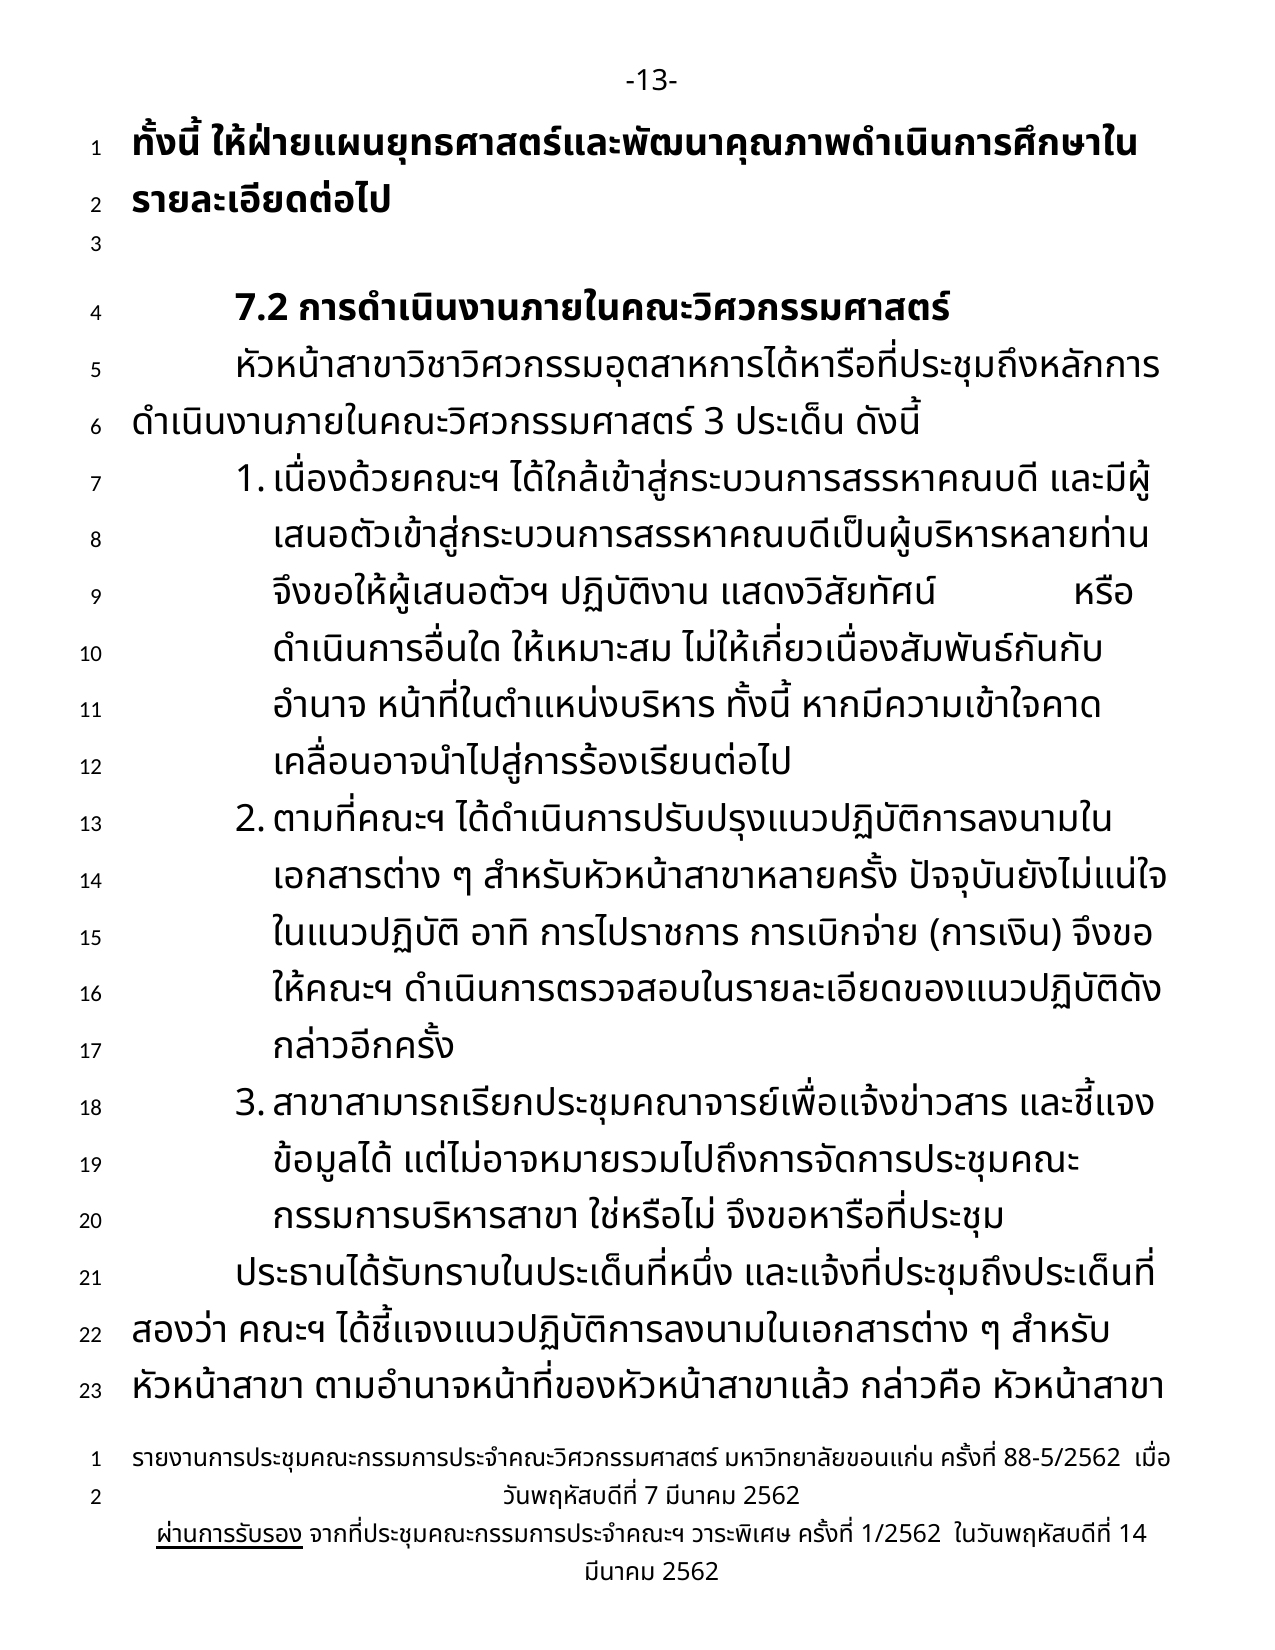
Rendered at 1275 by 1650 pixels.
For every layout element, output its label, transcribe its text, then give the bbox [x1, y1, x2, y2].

list เนื่องด้วยคณะฯ ได้ใกล้เข้าสู่กระบวนการสรรหาคณบดี และมีผู้เสนอตัวเข้าสู่กระบวนการสรรหาคณบดีเป็นผู้บริหารหลายท่าน จึงขอให้ผู้เสนอตัวฯ ปฏิบัติงาน แสดงวิสัยทัศน์ หรือดำเนินการอื่นใด ให้เหมาะสม ไม่ให้เกี่ยวเนื่องสัมพันธ์กันกับอำนาจ หน้าที่ในตำแหน่งบริหาร ทั้งนี้ หากมีความเข้าใจคาดเคลื่อนอาจนำไปสู่การร้องเรียนต่อไป [234, 451, 1172, 791]
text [131, 1246, 1172, 1416]
text หัวหน้าสาขาวิชาวิศวกรรมอุตสาหการได้หารือที่ประชุมถึงหลักการดำเนินงานภายในคณะวิศวกรรมศาสตร์ 3 ประเด็น ดังนี้ [131, 337, 1172, 451]
list ตามที่คณะฯ ได้ดำเนินการปรับปรุงแนวปฏิบัติการลงนามในเอกสารต่าง ๆ สำหรับหัวหน้าสาขาหลายครั้ง ปัจจุบันยังไม่แน่ใจในแนวปฏิบัติ อาทิ การไปราชการ การเบิกจ่าย (การเงิน) จึงขอให้คณะฯ ดำเนินการตรวจสอบในรายละเอียดของแนวปฏิบัติดังกล่าวอีกครั้ง [234, 791, 1172, 1075]
text 7.2 การดำเนินงานภายในคณะวิศวกรรมศาสตร์ [131, 280, 1172, 337]
list สาขาสามารถเรียกประชุมคณาจารย์เพื่อแจ้งข่าวสาร และชี้แจงข้อมูลได้ แต่ไม่อาจหมายรวมไปถึงการจัดการประชุมคณะกรรมการบริหารสาขา ใช่หรือไม่ จึงขอหารือที่ประชุม [234, 1075, 1172, 1246]
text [131, 116, 1172, 229]
